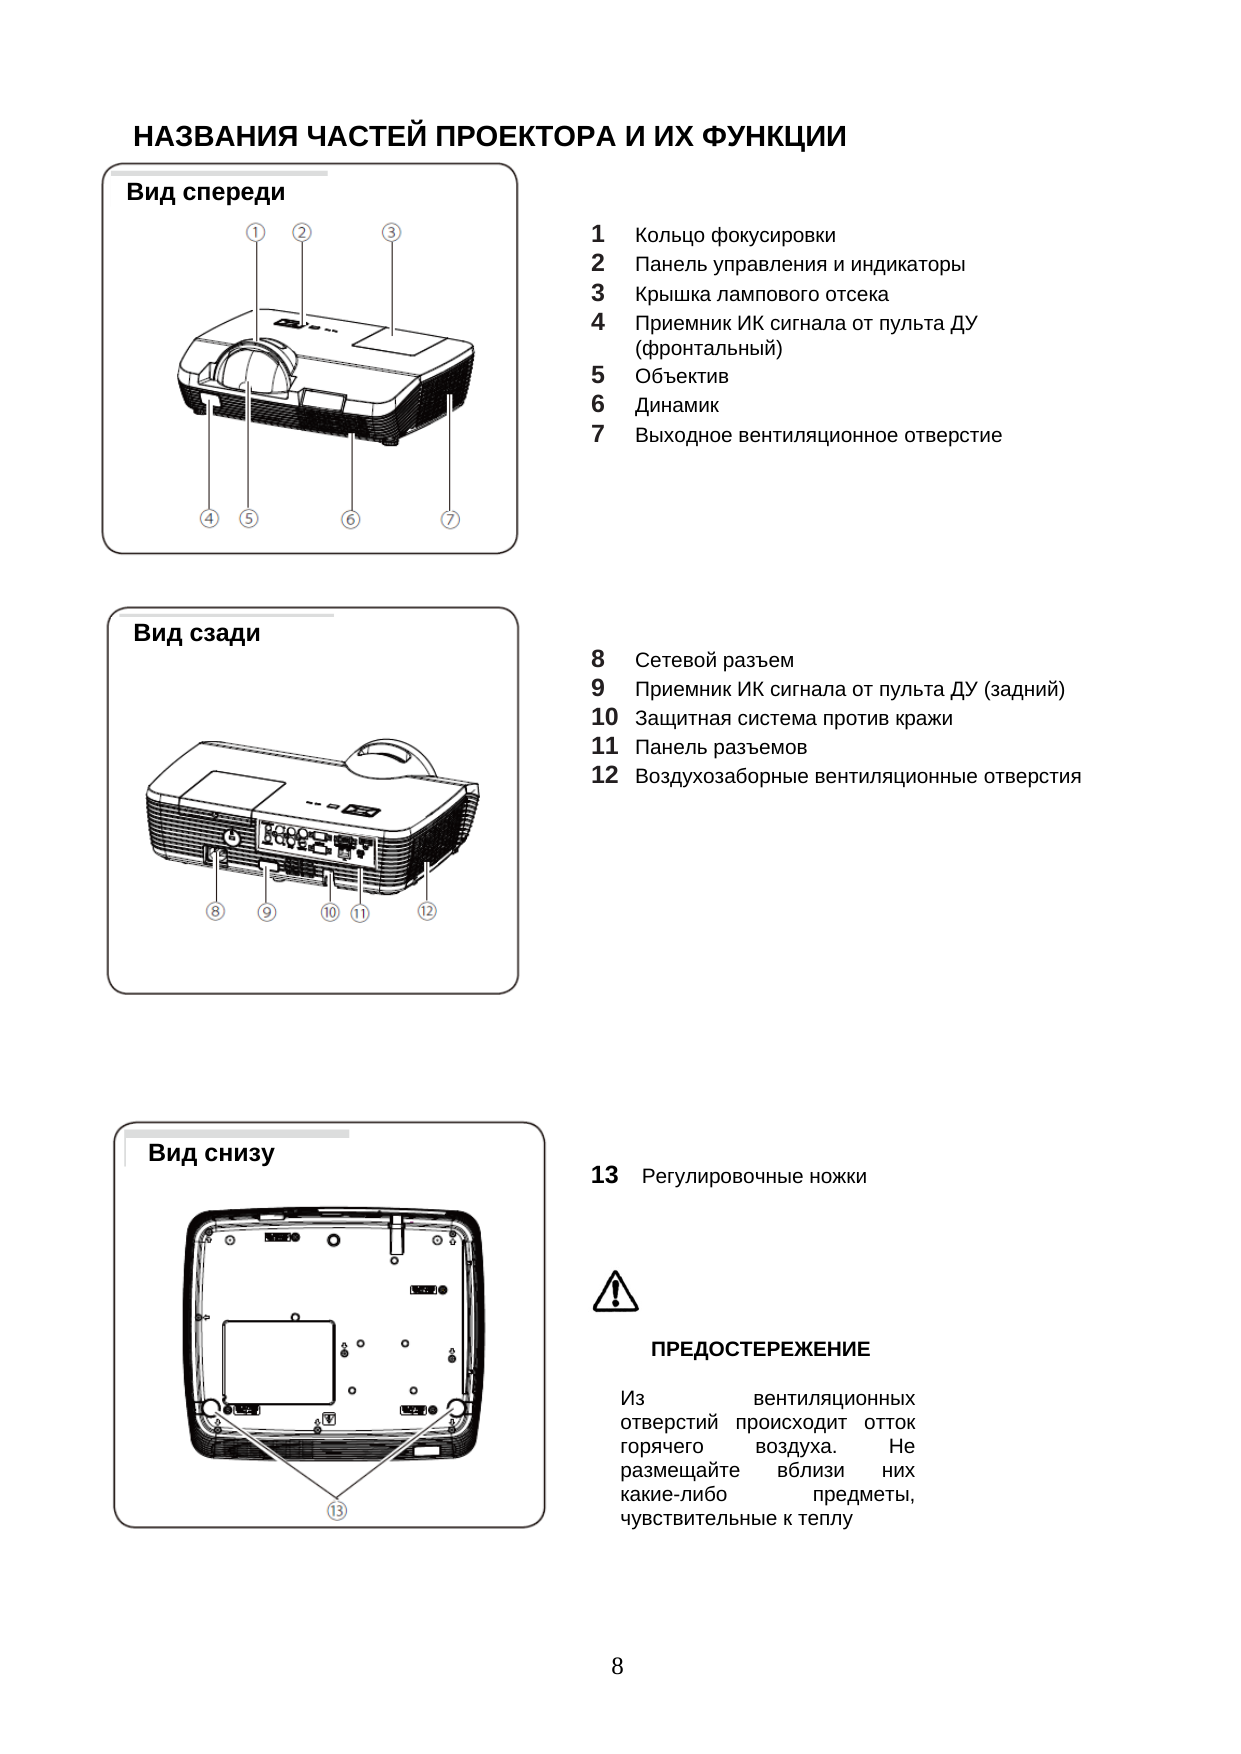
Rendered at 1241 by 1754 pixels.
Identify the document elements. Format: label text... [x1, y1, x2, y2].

list 13 Регулировочные ножки [591, 1160, 1093, 1189]
list Кольцо фокусировки [591, 219, 1034, 248]
list Панель разъемов [591, 731, 1093, 760]
list Защитная система против кражи [591, 702, 1093, 731]
text НАЗВАНИЯ ЧАСТЕЙ ПРОЕКТОРА И ИХ ФУНКЦИИ [133, 119, 1102, 152]
list Динамик [591, 389, 1034, 418]
list Крышка лампового отсека [591, 277, 1034, 306]
list Приемник ИК сигнала от пульта ДУ (фронтальный) [591, 307, 1034, 359]
text ПРЕДОСТЕРЕЖЕНИЕ [576, 1337, 1093, 1361]
list Сетевой разъем [591, 644, 1093, 672]
list Объектив [591, 360, 1034, 389]
list Воздухозаборные вентиляционные отверстия [591, 760, 1093, 788]
list Панель управления и индикаторы [591, 248, 1034, 277]
list Выходное вентиляционное отверстие [591, 418, 1034, 447]
list Приемник ИК сигнала от пульта ДУ (задний) [591, 673, 1137, 702]
picture [587, 1267, 644, 1315]
text Из вентиляционных отверстий происходит отток горячего воздуха. Не размещайте вблизи них какие-либо предметы, чувствительные к теплу [620, 1386, 916, 1530]
